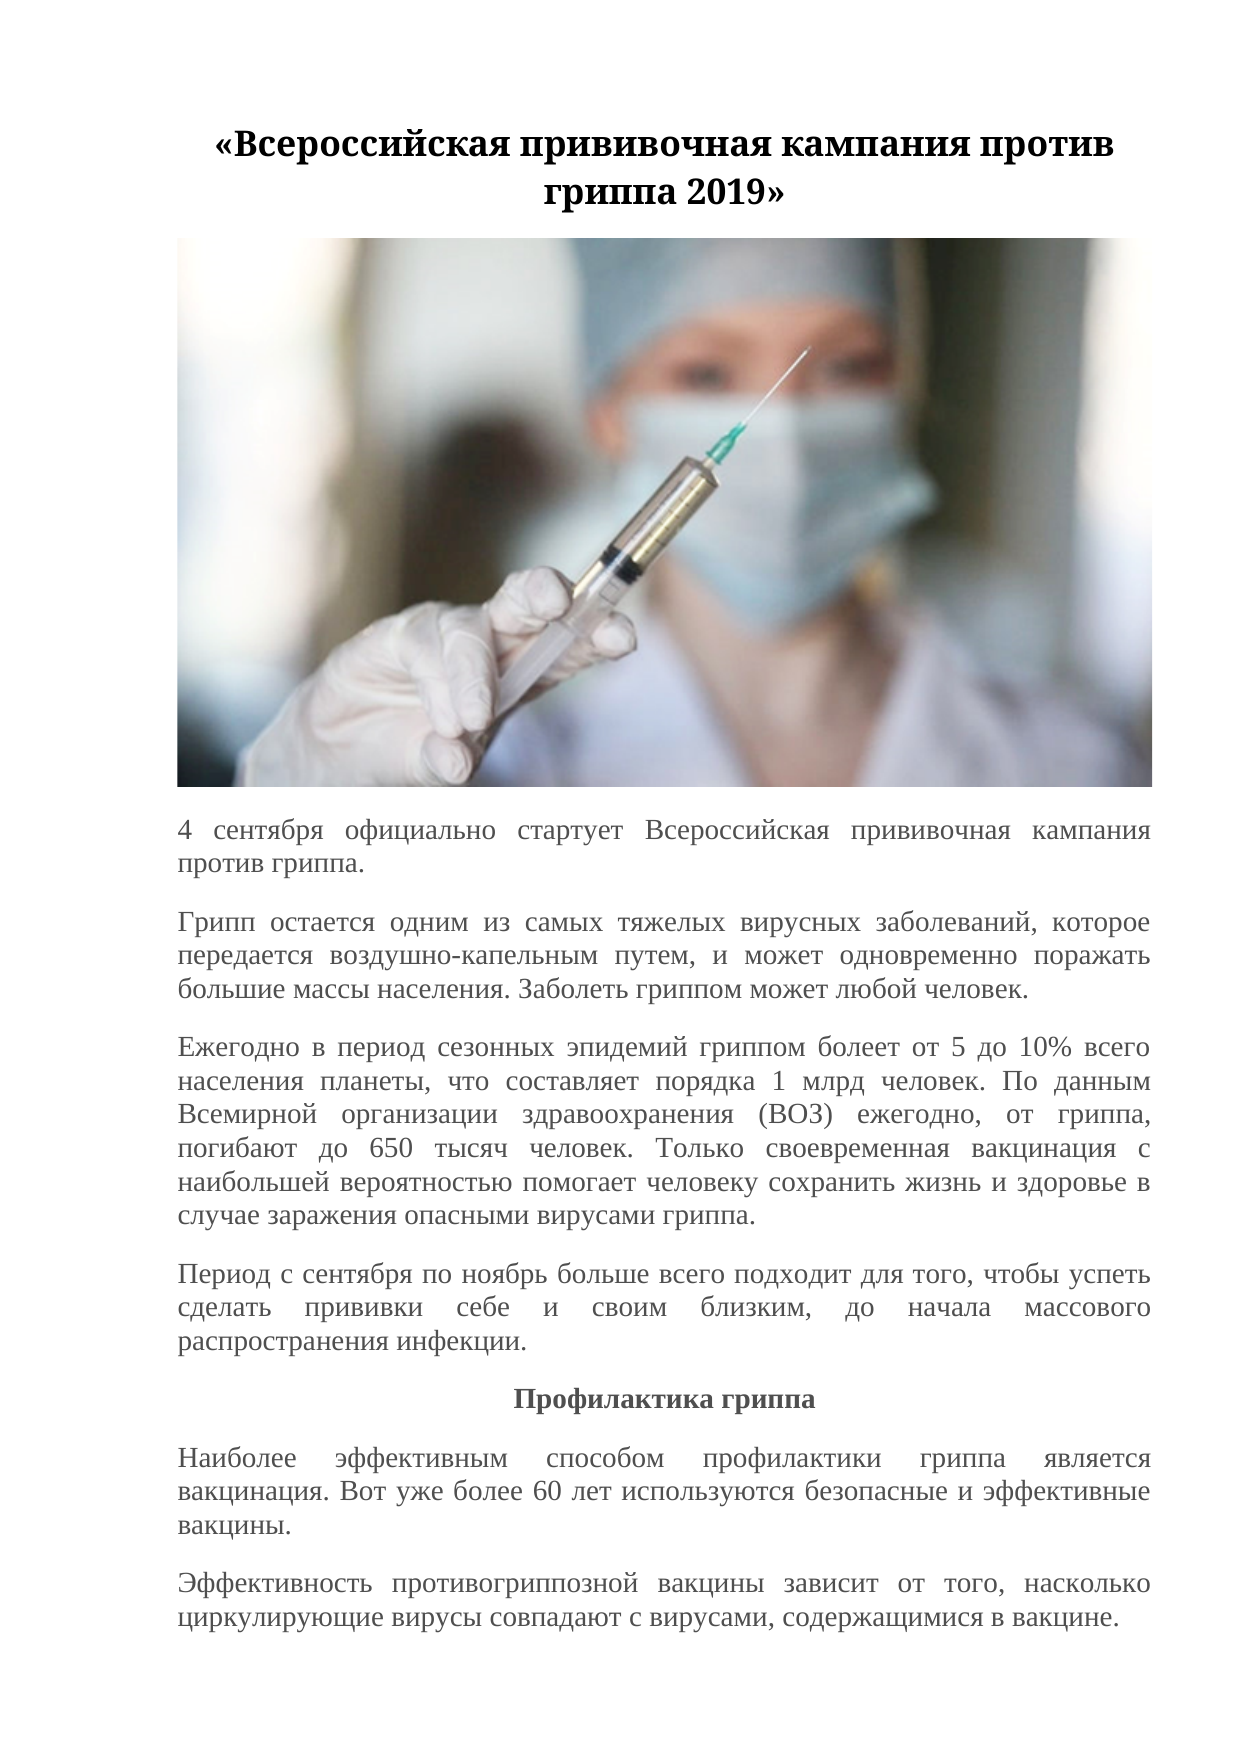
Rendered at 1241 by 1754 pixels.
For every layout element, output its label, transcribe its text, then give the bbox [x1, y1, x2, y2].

text Эффективность противогриппозной вакцины зависит от того, насколько циркулирующие вирусы совпадают с вирусами, содержащимися в вакцине. [177, 1566, 1152, 1633]
picture [177, 238, 1153, 787]
text Наиболее эффективным способом профилактики гриппа является вакцинация. Вот уже более 60 лет используются безопасные и эффективные вакцины. [177, 1440, 1152, 1541]
text Грипп остается одним из самых тяжелых вирусных заболеваний, которое передается воздушно-капельным путем, и может одновременно поражать большие массы населения. Заболеть гриппом может любой человек. [177, 904, 1152, 1004]
text 4 сентября официально стартует Всероссийская прививочная кампания против гриппа. [177, 812, 1152, 879]
text Период с сентября по ноябрь больше всего подходит для того, чтобы успеть сделать прививки себе и своим близким, до начала массового распространения инфекции. [177, 1256, 1152, 1356]
text Ежегодно в период сезонных эпидемий гриппом болеет от 5 до 10% всего населения планеты, что составляет порядка 1 млрд человек. По данным Всемирной организации здравоохранения (ВОЗ) ежегодно, от гриппа, погибают до 650 тысяч человек. Только своевременная вакцинация с наибольшей вероятностью помогает человеку сохранить жизнь и здоровье в случае заражения опасными вирусами гриппа. [177, 1029, 1152, 1231]
text Профилактика гриппа [177, 1381, 1152, 1415]
text «Всероссийская прививочная кампания против гриппа 2019» [177, 118, 1152, 214]
